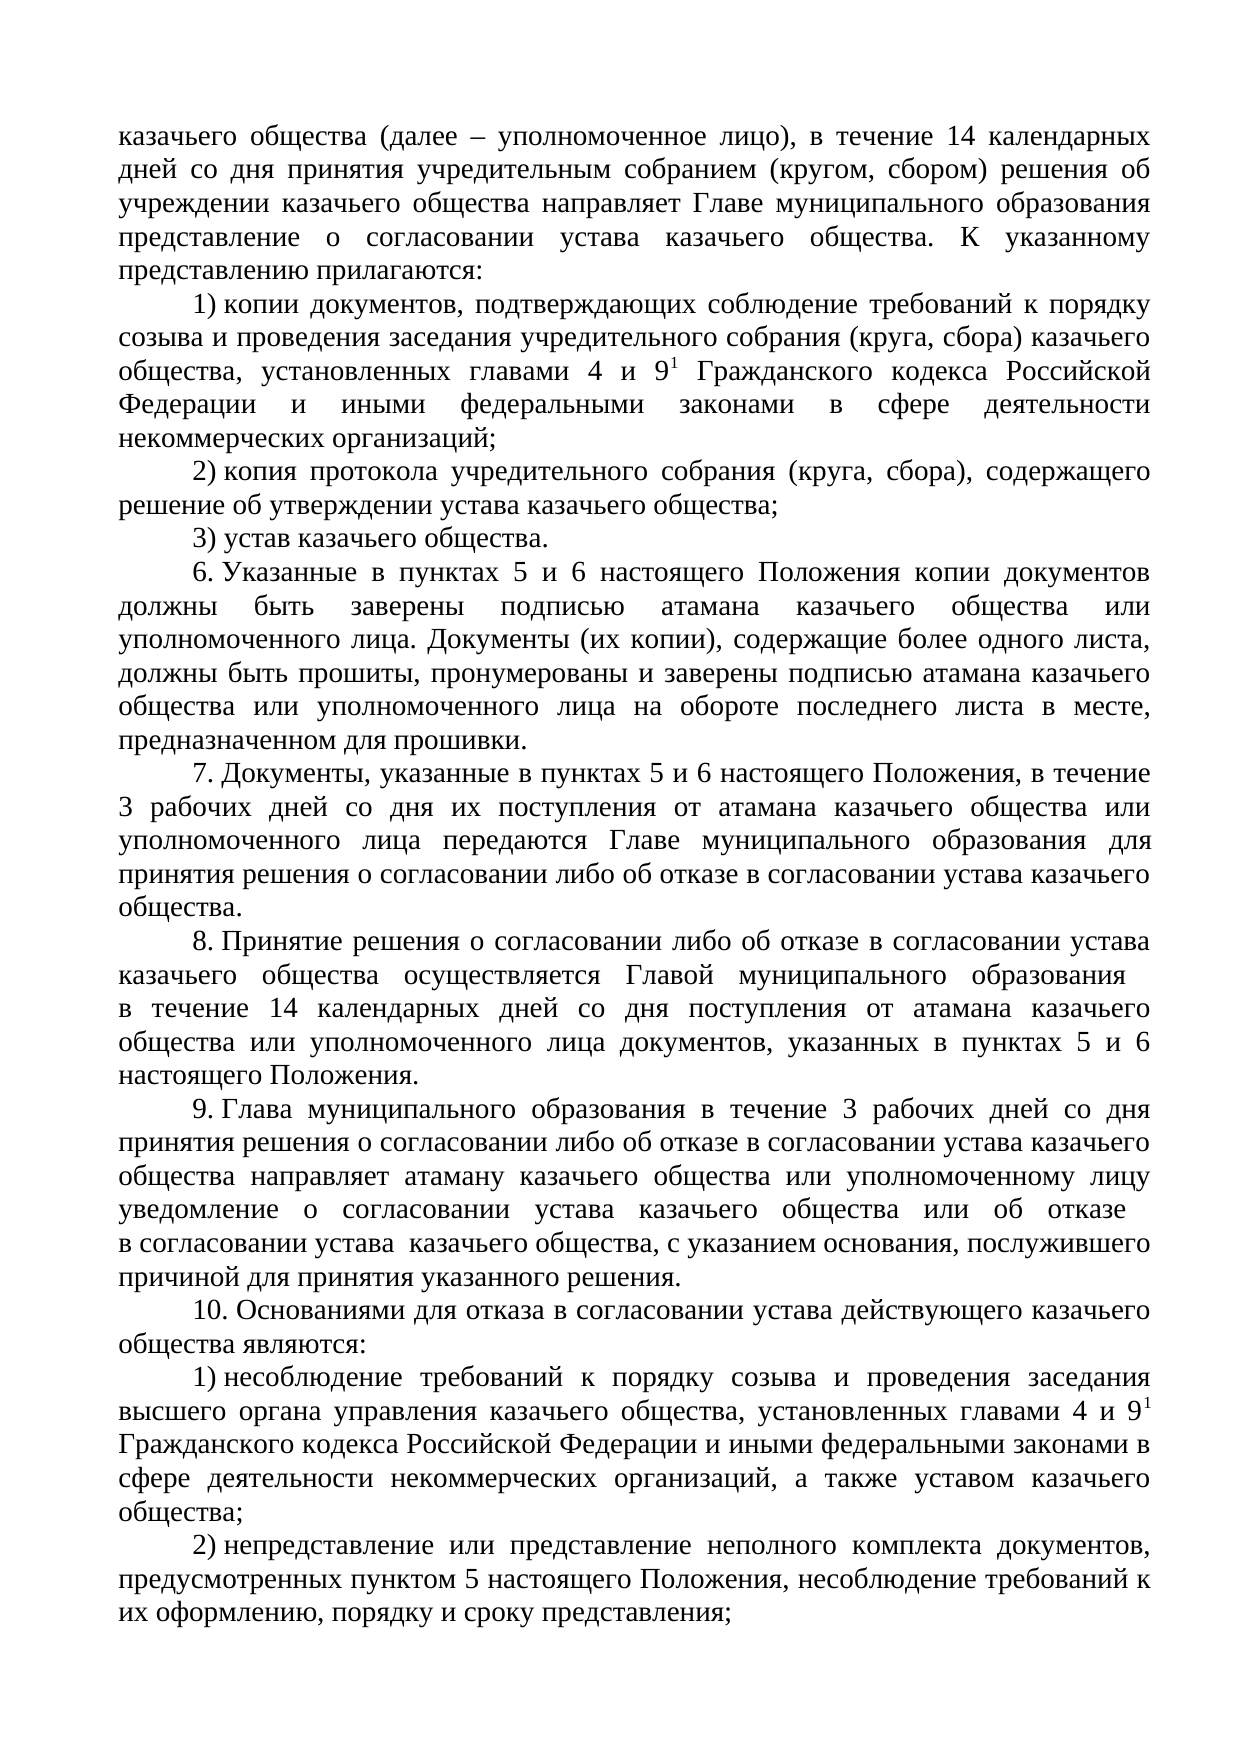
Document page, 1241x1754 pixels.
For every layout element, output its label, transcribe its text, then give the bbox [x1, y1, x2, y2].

text 2) копия протокола учредительного собрания (круга, сбора), содержащего решение об утверждении устава казачьего общества; [118, 453, 1152, 521]
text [118, 118, 1152, 286]
text 9. Глава муниципального образования в течение 3 рабочих дней со дня принятия решения о согласовании либо об отказе в согласовании устава казачьего общества направляет атаману казачьего общества или уполномоченному лицу уведомление о согласовании устава казачьего общества или об отказе в согласовании устава казачьего общества, с указанием основания, послужившего причиной для принятия указанного решения. [118, 1091, 1152, 1292]
text 6. Указанные в пунктах 5 и 6 настоящего Положения копии документов должны быть заверены подписью атамана казачьего общества или уполномоченного лица. Документы (их копии), содержащие более одного листа, должны быть прошиты, пронумерованы и заверены подписью атамана казачьего общества или уполномоченного лица на обороте последнего листа в месте, предназначенном для прошивки. [118, 554, 1152, 755]
text 3) устав казачьего общества. [118, 521, 1152, 554]
text 2) непредставление или представление неполного комплекта документов, предусмотренных пунктом 5 настоящего Положения, несоблюдение требований к их оформлению, порядку и сроку представления; [118, 1527, 1152, 1628]
text 1) несоблюдение требований к порядку созыва и проведения заседания высшего органа управления казачьего общества, установленных главами 4 и 91 Гражданского кодекса Российской Федерации и иными федеральными законами в сфере деятельности некоммерческих организаций, а также уставом казачьего общества; [118, 1359, 1152, 1527]
text 7. Документы, указанные в пунктах 5 и 6 настоящего Положения, в течение 3 рабочих дней со дня их поступления от атамана казачьего общества или уполномоченного лица передаются Главе муниципального образования для принятия решения о согласовании либо об отказе в согласовании устава казачьего общества. [118, 755, 1152, 923]
text 10. Основаниями для отказа в согласовании устава действующего казачьего общества являются: [118, 1292, 1152, 1359]
text 8. Принятие решения о согласовании либо об отказе в согласовании устава казачьего общества осуществляется Главой муниципального образования в течение 14 календарных дней со дня поступления от атамана казачьего общества или уполномоченного лица документов, указанных в пунктах 5 и 6 настоящего Положения. [118, 923, 1152, 1091]
text 1) копии документов, подтверждающих соблюдение требований к порядку созыва и проведения заседания учредительного собрания (круга, сбора) казачьего общества, установленных главами 4 и 91 Гражданского кодекса Российской Федерации и иными федеральными законами в сфере деятельности некоммерческих организаций; [118, 286, 1152, 453]
